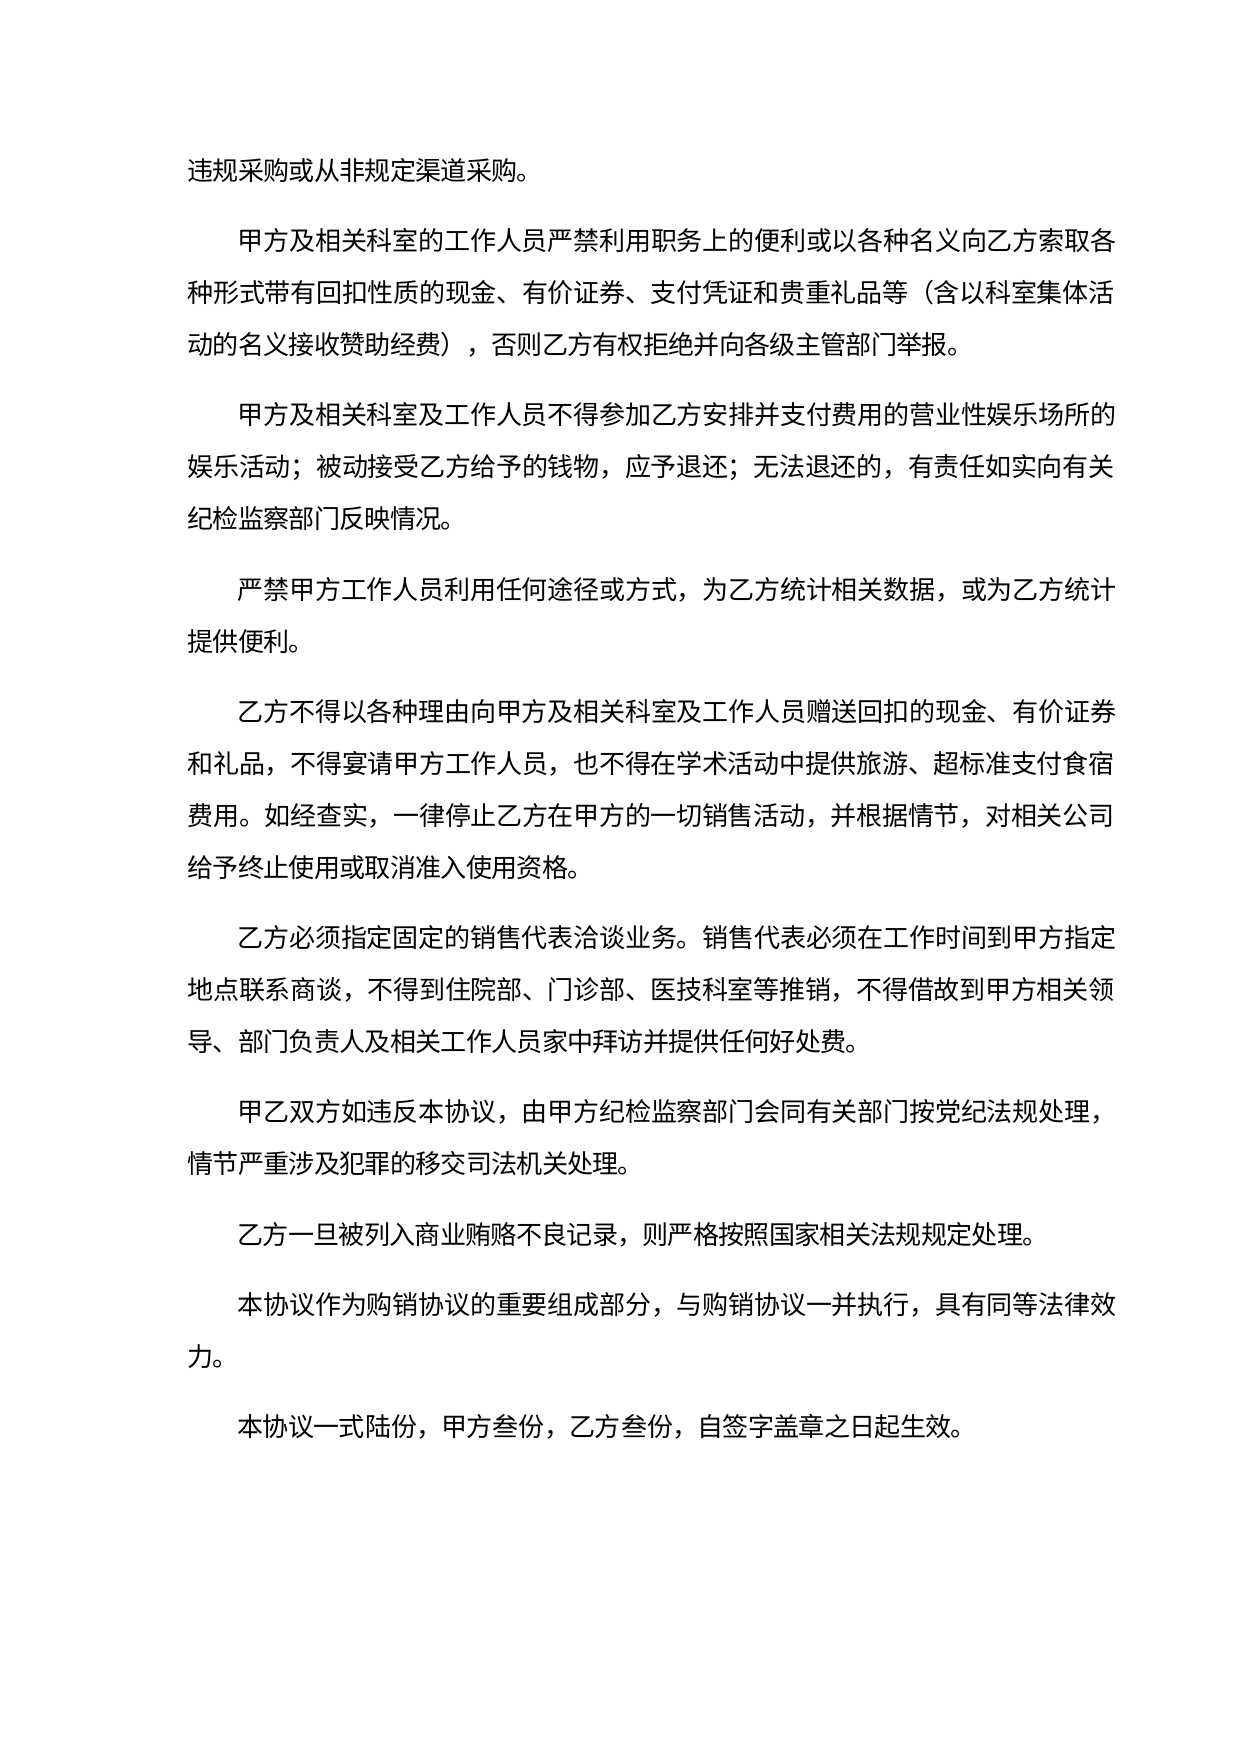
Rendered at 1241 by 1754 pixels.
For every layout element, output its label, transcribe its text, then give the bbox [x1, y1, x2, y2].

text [187, 150, 1117, 188]
text 甲方及相关科室及工作人员不得参加乙方安排并支付费用的营业性娱乐场所的娱乐活动；被动接受乙方给予的钱物，应予退还；无法退还的，有责任如实向有关纪检监察部门反映情况。 [187, 394, 1117, 536]
text 乙方一旦被列入商业贿赂不良记录，则严格按照国家相关法规规定处理。 [187, 1214, 1117, 1252]
text 乙方必须指定固定的销售代表洽谈业务。销售代表必须在工作时间到甲方指定地点联系商谈，不得到住院部、门诊部、医技科室等推销，不得借故到甲方相关领导、部门负责人及相关工作人员家中拜访并提供任何好处费。 [187, 917, 1117, 1059]
text 甲方及相关科室的工作人员严禁利用职务上的便利或以各种名义向乙方索取各种形式带有回扣性质的现金、有价证券、支付凭证和贵重礼品等（含以科室集体活动的名义接收赞助经费），否则乙方有权拒绝并向各级主管部门举报。 [187, 220, 1117, 362]
text 严禁甲方工作人员利用任何途径或方式，为乙方统计相关数据，或为乙方统计提供便利。 [187, 569, 1117, 658]
text 甲乙双方如违反本协议，由甲方纪检监察部门会同有关部门按党纪法规处理，情节严重涉及犯罪的移交司法机关处理。 [187, 1092, 1117, 1181]
text 本协议一式陆份，甲方叁份，乙方叁份，自签字盖章之日起生效。 [187, 1407, 994, 1444]
text 本协议作为购销协议的重要组成部分，与购销协议一并执行，具有同等法律效力。 [187, 1284, 1117, 1374]
text 乙方不得以各种理由向甲方及相关科室及工作人员赠送回扣的现金、有价证券和礼品，不得宴请甲方工作人员，也不得在学术活动中提供旅游、超标准支付食宿费用。如经查实，一律停止乙方在甲方的一切销售活动，并根据情节，对相关公司给予终止使用或取消准入使用资格。 [187, 691, 1117, 885]
